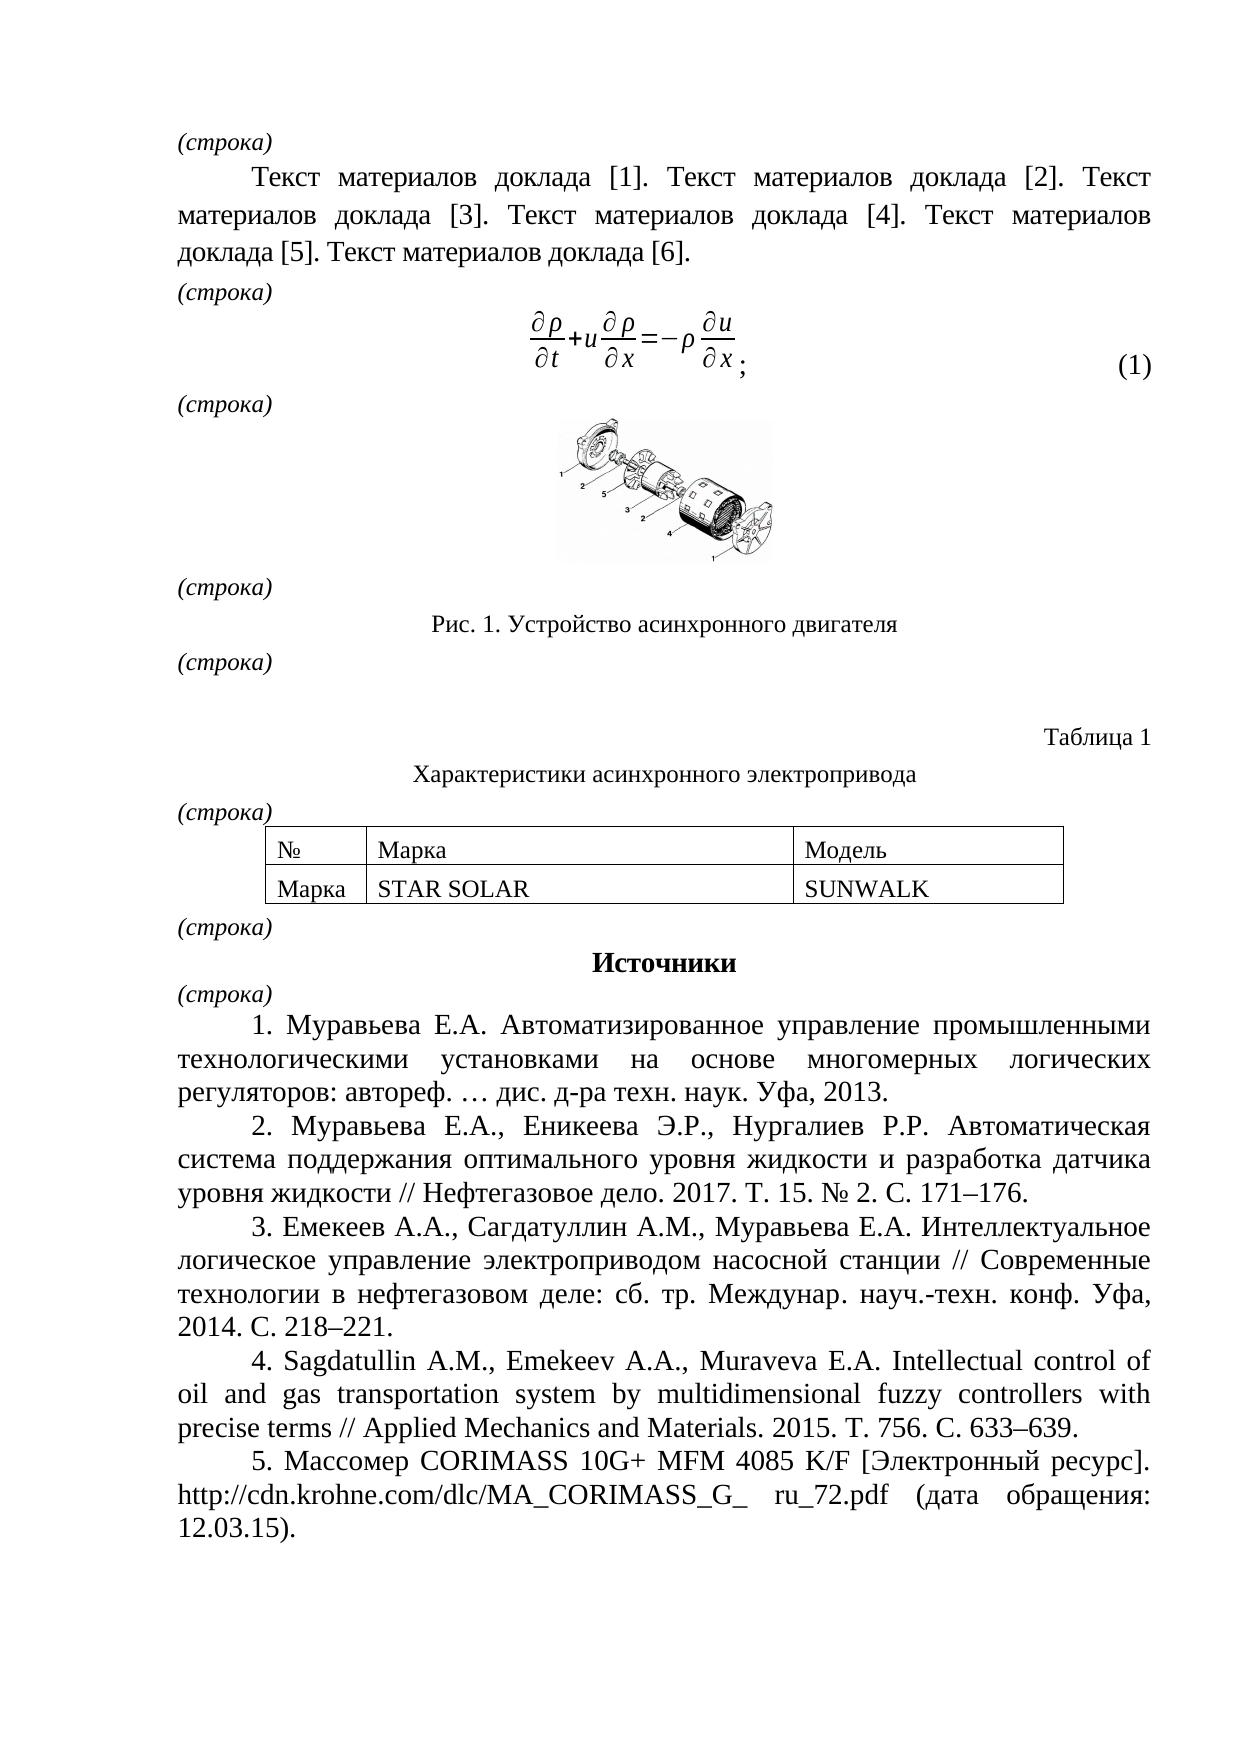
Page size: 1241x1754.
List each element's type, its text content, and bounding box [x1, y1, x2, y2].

text (строка) [177, 268, 1152, 306]
table_cell STAR SOLAR [367, 865, 793, 903]
text Характеристики асинхронного электропривода [177, 751, 1152, 788]
text 2. Муравьева Е.А., Еникеева Э.Р., Нургалиев Р.Р. Автоматическая система поддержания оптимального уровня жидкости и разработка датчика уровня жидкости // Нефтегазовое дело. 2017. Т. 15. № 2. С. 171–176. [177, 1108, 1152, 1209]
text 5. Массомер CORIMASS 10G+ MFM 4085 K/F [Электронный ресурс]. http://cdn.krohne.com/dlc/MA_CORIMASS_G_ ru_72.pdf (дата обращения: 12.03.15). [177, 1443, 1152, 1544]
text 4. Sagdatullin A.M., Emekeev A.A., Muraveva E.A. Intellectual control of oil and gas transportation system by multidimensional fuzzy controllers with precise terms // Applied Mechanics and Materials. 2015. Т. 756. С. 633–639. [177, 1343, 1152, 1443]
text (строка) [177, 638, 1152, 676]
text 1. Муравьева Е.А. Автоматизированное управление промышленными технологическими установками на основе многомерных логических регуляторов: автореф. … дис. д-ра техн. наук. Уфа, 2013. [177, 1007, 1152, 1108]
text (строка) [177, 788, 1152, 826]
text (строка) [177, 381, 1152, 418]
table_header Модель [794, 827, 1063, 864]
picture [556, 418, 773, 563]
text (строка) [177, 118, 1152, 156]
text Текст материалов доклада [1]. Текст материалов доклада [2]. Текст материалов доклада [3]. Текст материалов доклада [4]. Текст материалов доклада [5]. Текст материалов доклада [6]. [177, 156, 1152, 268]
table_header Марка [367, 827, 793, 864]
text (строка) [177, 563, 1152, 601]
table_cell SUNWALK [794, 865, 1063, 903]
table_cell Марка [266, 865, 366, 903]
text 3. Емекеев А.А., Сагдатуллин А.М., Муравьева Е.А. Интеллектуальное логическое управление электроприводом насосной станции // Современные технологии в нефтегазовом деле: сб. тр. Междунар. науч.-техн. конф. Уфа, 2014. С. 218–221. [177, 1209, 1152, 1343]
text (строка) [177, 979, 1152, 1007]
text (строка) [177, 904, 1152, 941]
table_header № [266, 827, 366, 864]
text Источники [177, 941, 1152, 979]
text ; (1) [177, 306, 1152, 381]
text Таблица 1 [177, 713, 1152, 751]
text Рис. 1. Устройство асинхронного двигателя [177, 601, 1152, 638]
